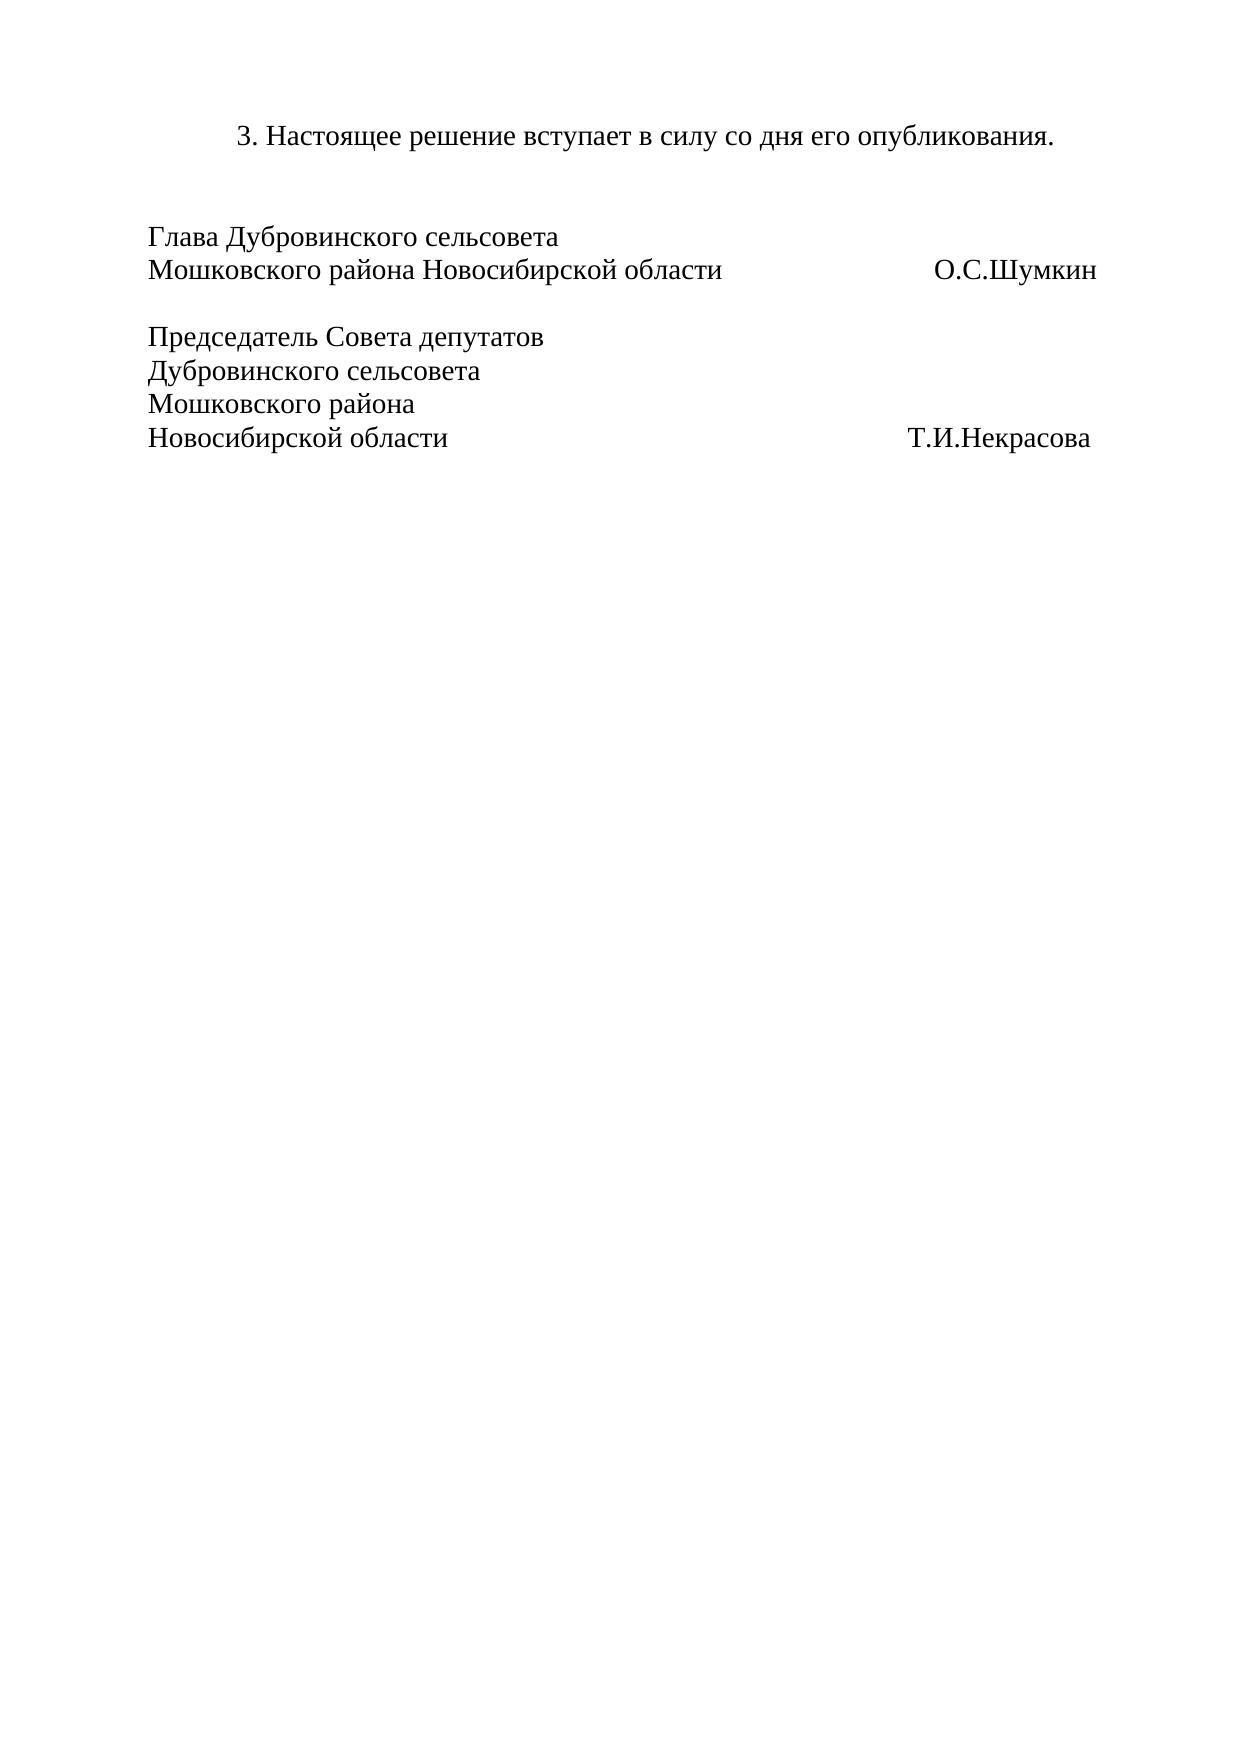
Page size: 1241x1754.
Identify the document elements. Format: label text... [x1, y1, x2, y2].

text Дубровинского сельсовета [148, 353, 1152, 386]
text Новосибирской области Т.И.Некрасова [148, 420, 1152, 453]
text Председатель Совета депутатов [148, 319, 1152, 353]
text Глава Дубровинского сельсовета [148, 219, 1152, 252]
text Мошковского района Новосибирской области О.С.Шумкин [148, 252, 1152, 286]
text Мошковского района [148, 386, 1152, 420]
text 3. Настоящее решение вступает в силу со дня его опубликования. [148, 118, 1152, 152]
